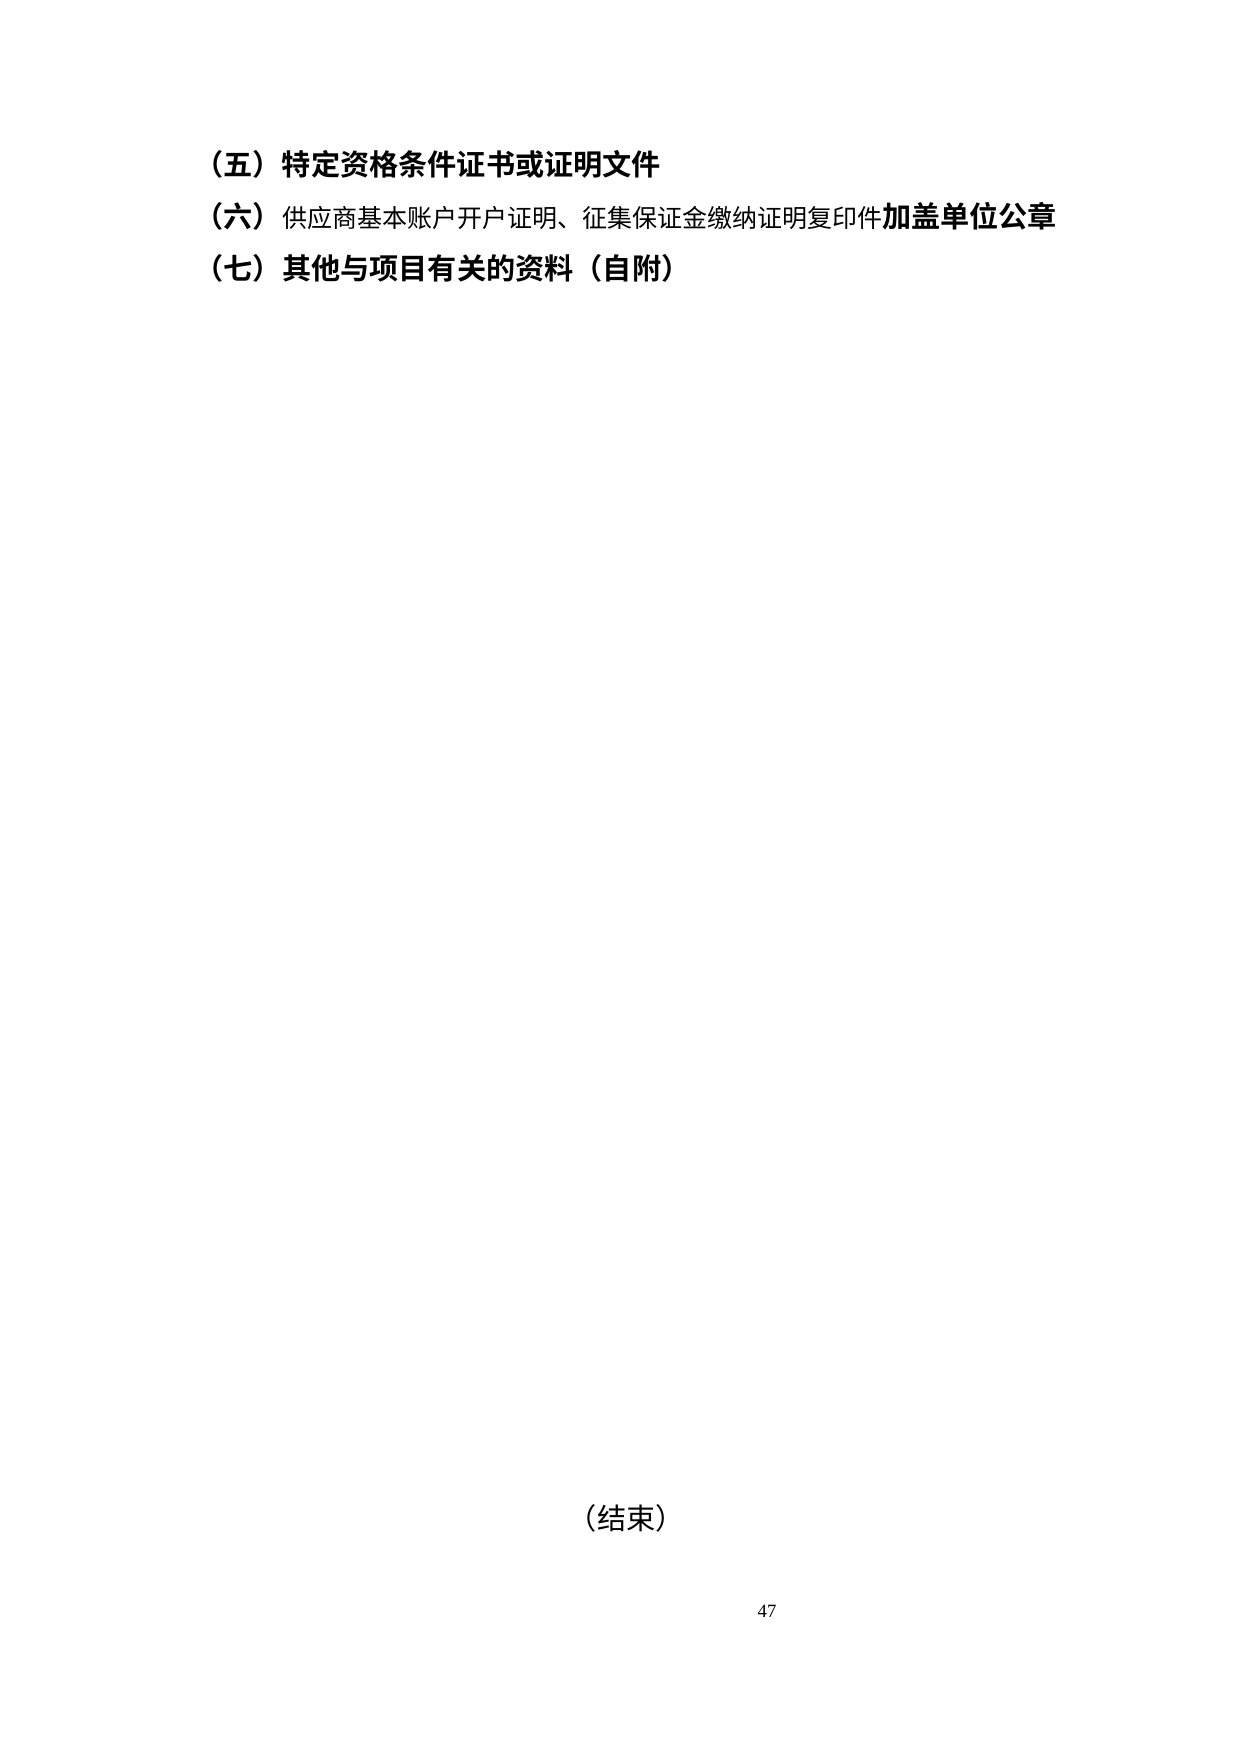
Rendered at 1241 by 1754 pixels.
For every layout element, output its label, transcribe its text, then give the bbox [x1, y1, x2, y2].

text （五）特定资格条件证书或证明文件 [136, 134, 1116, 186]
text （结束） [136, 1488, 1116, 1540]
text （六）供应商基本账户开户证明、征集保证金缴纳证明复印件加盖单位公章 [136, 186, 1116, 238]
text （七）其他与项目有关的资料（自附） [136, 238, 1116, 290]
